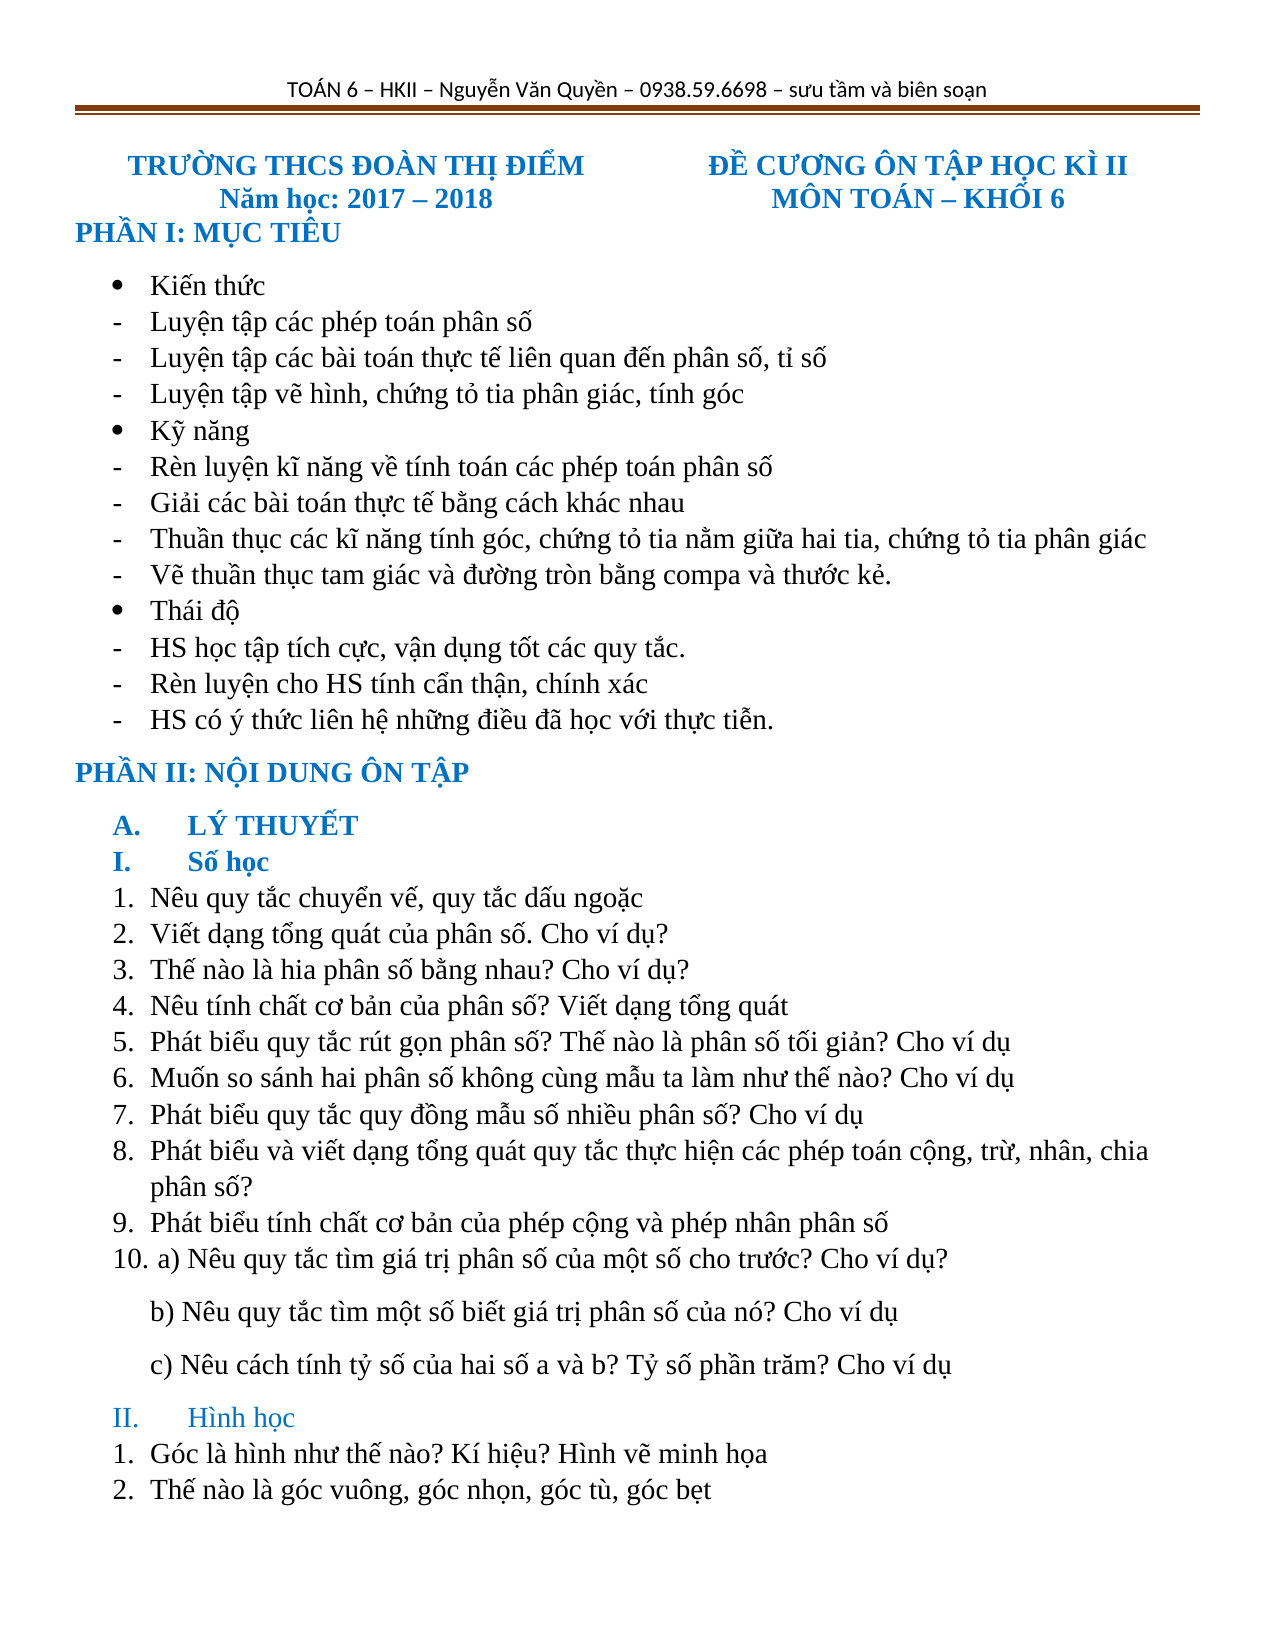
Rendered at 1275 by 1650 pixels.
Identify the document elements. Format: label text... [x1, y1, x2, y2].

list Vẽ thuần thục tam giác và đường tròn bằng compa và thước kẻ. [112, 557, 1200, 591]
table_header TRƯỜNG THCS ĐOÀN THỊ ĐIỂM Năm học: 2017 – 2018 [75, 148, 637, 215]
list Phát biểu quy tắc quy đồng mẫu số nhiều phân số? Cho ví dụ [112, 1097, 1200, 1130]
list Luyện tập các phép toán phân số [112, 304, 1200, 338]
list Kỹ năng [112, 413, 1200, 446]
list Thế nào là góc vuông, góc nhọn, góc tù, góc bẹt [112, 1472, 1200, 1506]
list Nêu tính chất cơ bản của phân số? Viết dạng tổng quát [112, 988, 1200, 1022]
text PHẦN II: NỘI DUNG ÔN TẬP [75, 755, 1200, 788]
list HS học tập tích cực, vận dụng tốt các quy tắc. [112, 630, 1200, 663]
list Luyện tập các bài toán thực tế liên quan đến phân số, tỉ số [112, 340, 1200, 374]
list LÝ THUYẾT [112, 808, 1200, 841]
list Rèn luyện kĩ năng về tính toán các phép toán phân số [112, 449, 1200, 482]
text c) Nêu cách tính tỷ số của hai số a và b? Tỷ số phần trăm? Cho ví dụ [150, 1347, 1200, 1381]
list Thuần thục các kĩ năng tính góc, chứng tỏ tia nằm giữa hai tia, chứng tỏ tia phân giác [112, 521, 1200, 555]
list Thái độ [112, 593, 1200, 627]
list Phát biểu quy tắc rút gọn phân số? Thế nào là phân số tối giản? Cho ví dụ [112, 1024, 1200, 1058]
list Kiến thức [112, 268, 1200, 302]
list Thế nào là hia phân số bằng nhau? Cho ví dụ? [112, 952, 1200, 986]
list Hình học [112, 1400, 1200, 1433]
list Phát biểu tính chất cơ bản của phép cộng và phép nhân phân số [112, 1205, 1200, 1239]
text PHẦN I: MỤC TIÊU [75, 215, 1200, 249]
table_header ĐỀ CƯƠNG ÔN TẬP HỌC KÌ II MÔN TOÁN – KHỐI 6 [637, 148, 1199, 215]
list Số học [112, 844, 1200, 877]
list Rèn luyện cho HS tính cẩn thận, chính xác [112, 666, 1200, 699]
text b) Nêu quy tắc tìm một số biết giá trị phân số của nó? Cho ví dụ [150, 1294, 1200, 1328]
list Nêu quy tắc chuyển vế, quy tắc dấu ngoặc [112, 880, 1200, 913]
list Góc là hình như thế nào? Kí hiệu? Hình vẽ minh họa [112, 1436, 1200, 1469]
list HS có ý thức liên hệ những điều đã học với thực tiễn. [112, 702, 1200, 736]
list a) Nêu quy tắc tìm giá trị phân số của một số cho trước? Cho ví dụ? [112, 1241, 1200, 1275]
list Giải các bài toán thực tế bằng cách khác nhau [112, 485, 1200, 518]
list Muốn so sánh hai phân số không cùng mẫu ta làm như thế nào? Cho ví dụ [112, 1061, 1200, 1094]
list Phát biểu và viết dạng tổng quát quy tắc thực hiện các phép toán cộng, trừ, nhân, chia phân số? [112, 1133, 1200, 1203]
list Viết dạng tổng quát của phân số. Cho ví dụ? [112, 916, 1200, 949]
list Luyện tập vẽ hình, chứng tỏ tia phân giác, tính góc [112, 376, 1200, 410]
